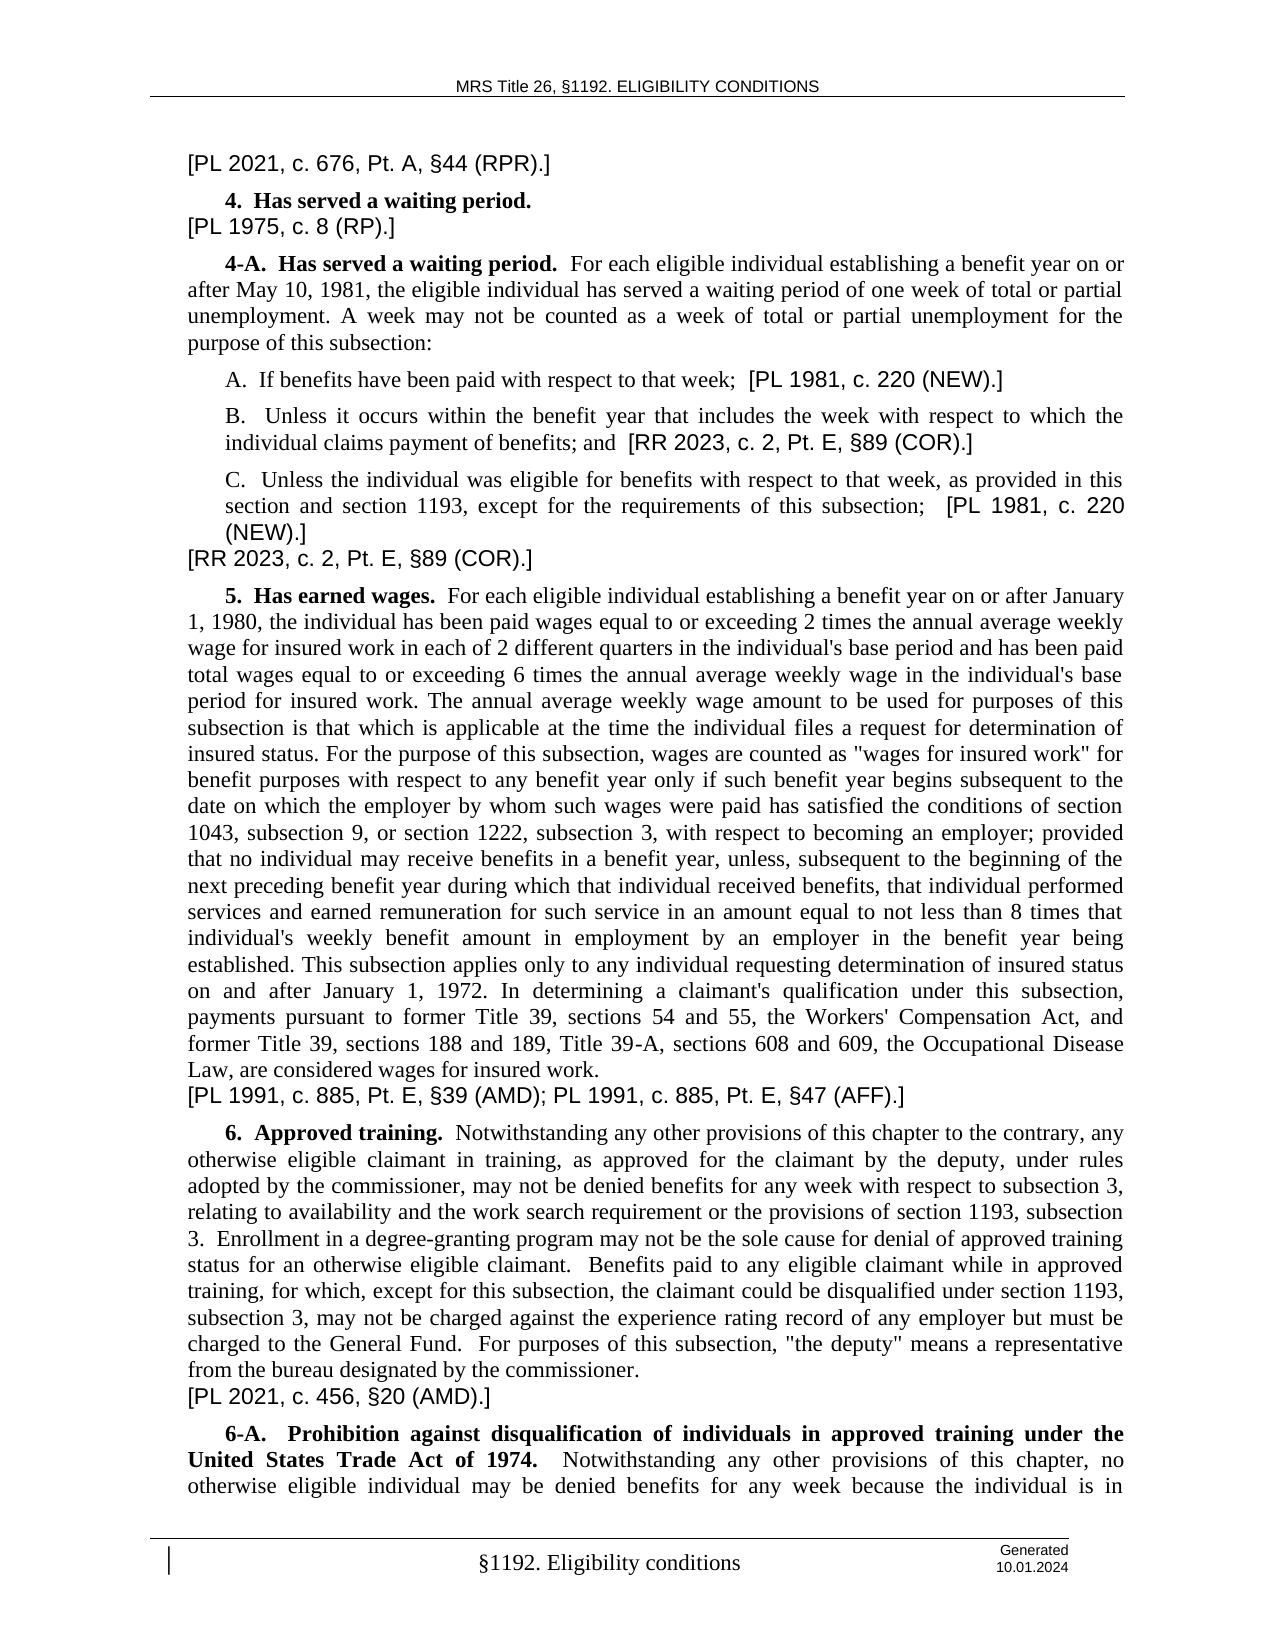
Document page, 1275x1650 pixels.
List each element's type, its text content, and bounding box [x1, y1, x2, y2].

text C. Unless the individual was eligible for benefits with respect to that week, as provided in this section and section 1193, except for the requirements of this subsection; [PL 1981, c. 220 (NEW).] [225, 466, 1125, 545]
text [PL 1975, c. 8 (RP).] [187, 213, 1125, 239]
text B. Unless it occurs within the benefit year that includes the week with respect to which the individual claims payment of benefits; and [RR 2023, c. 2, Pt. E, §89 (COR).] [225, 403, 1125, 455]
text [RR 2023, c. 2, Pt. E, §89 (COR).] [187, 545, 1125, 571]
text 4-A. Has served a waiting period. For each eligible individual establishing a benefit year on or after May 10, 1981, the eligible individual has served a waiting period of one week of total or partial unemployment. A week may not be counted as a week of total or partial unemployment for the purpose of this subsection: [187, 250, 1125, 355]
text 5. Has earned wages. For each eligible individual establishing a benefit year on or after January 1, 1980, the individual has been paid wages equal to or exceeding 2 times the annual average weekly wage for insured work in each of 2 different quarters in the individual's base period and has been paid total wages equal to or exceeding 6 times the annual average weekly wage in the individual's base period for insured work. The annual average weekly wage amount to be used for purposes of this subsection is that which is applicable at the time the individual files a request for determination of insured status. For the purpose of this subsection, wages are counted as "wages for insured work" for benefit purposes with respect to any benefit year only if such benefit year begins subsequent to the date on which the employer by whom such wages were paid has satisfied the conditions of section 1043, subsection 9, or section 1222, subsection 3, with respect to becoming an employer; provided that no individual may receive benefits in a benefit year, unless, subsequent to the beginning of the next preceding benefit year during which that individual received benefits, that individual performed services and earned remuneration for such service in an amount equal to not less than 8 times that individual's weekly benefit amount in employment by an employer in the benefit year being established. This subsection applies only to any individual requesting determination of insured status on and after January 1, 1972. In determining a claimant's qualification under this subsection, payments pursuant to former Title 39, sections 54 and 55, the Workers' Compensation Act, and former Title 39, sections 188 and 189, Title 39‑A, sections 608 and 609, the Occupational Disease Law, are considered wages for insured work. [187, 582, 1125, 1082]
text [PL 2021, c. 676, Pt. A, §44 (RPR).] [187, 150, 1125, 176]
text [PL 2021, c. 456, §20 (AMD).] [187, 1383, 1125, 1409]
text A. If benefits have been paid with respect to that week; [PL 1981, c. 220 (NEW).] [225, 366, 1125, 392]
text [PL 1991, c. 885, Pt. E, §39 (AMD); PL 1991, c. 885, Pt. E, §47 (AFF).] [187, 1082, 1125, 1109]
text 4. Has served a waiting period. [187, 187, 1125, 213]
text 6. Approved training. Notwithstanding any other provisions of this chapter to the contrary, any otherwise eligible claimant in training, as approved for the claimant by the deputy, under rules adopted by the commissioner, may not be denied benefits for any week with respect to subsection 3, relating to availability and the work search requirement or the provisions of section 1193, subsection 3. Enrollment in a degree-granting program may not be the sole cause for denial of approved training status for an otherwise eligible claimant. Benefits paid to any eligible claimant while in approved training, for which, except for this subsection, the claimant could be disqualified under section 1193, subsection 3, may not be charged against the experience rating record of any employer but must be charged to the General Fund. For purposes of this subsection, "the deputy" means a representative from the bureau designated by the commissioner. [187, 1119, 1125, 1383]
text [187, 1419, 1125, 1499]
